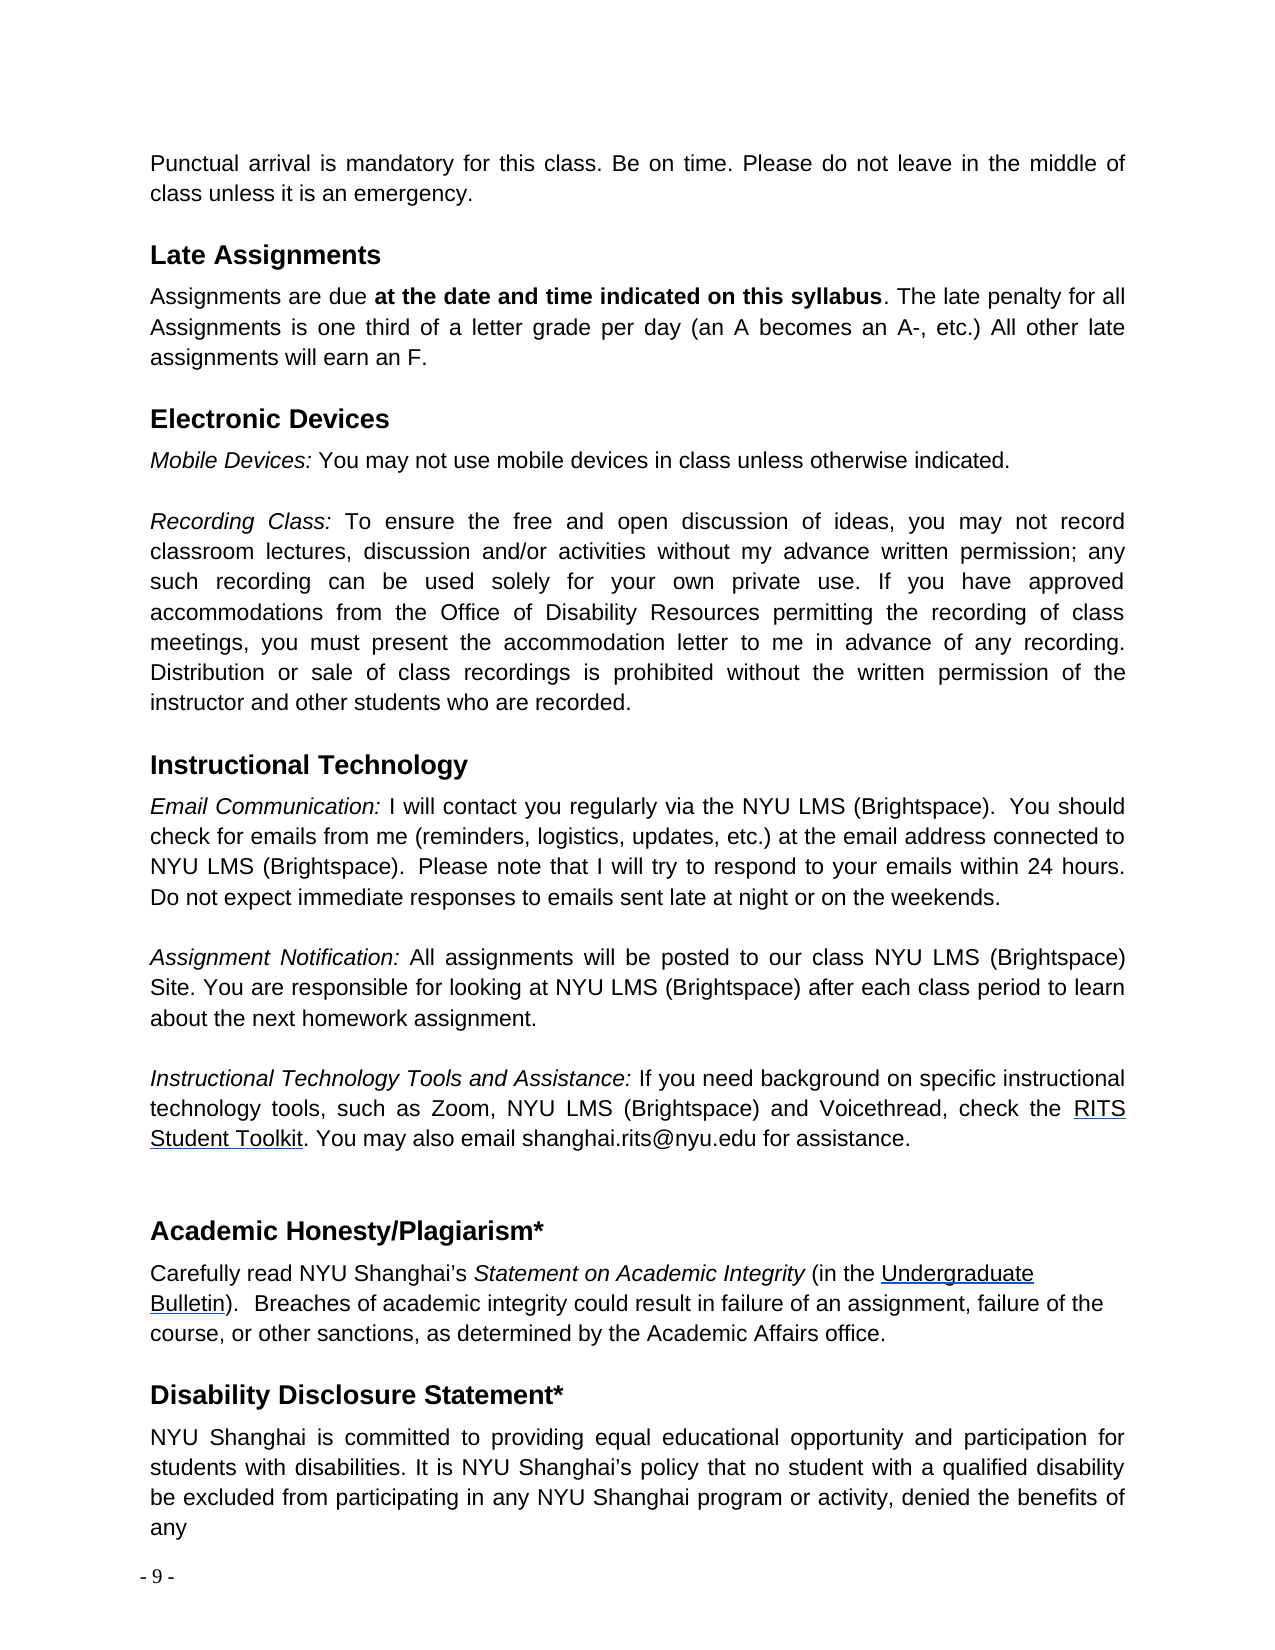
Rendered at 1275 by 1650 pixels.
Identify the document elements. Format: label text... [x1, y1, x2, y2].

text Recording Class: To ensure the free and open discussion of ideas, you may not record classroom lectures, discussion and/or activities without my advance written permission; any such recording can be used solely for your own private use. If you have approved accommodations from the Office of Disability Resources permitting the recording of class meetings, you must present the accommodation letter to me in advance of any recording. Distribution or sale of class recordings is prohibited without the written permission of the instructor and other students who are recorded. [150, 508, 1126, 716]
subtitle Academic Honesty/Plagiarism* [150, 1215, 1137, 1246]
subtitle Late Assignments [150, 239, 1137, 270]
text Assignments are due at the date and time indicated on this syllabus. The late penalty for all Assignments is one third of a letter grade per day (an A becomes an A-, etc.) All other late assignments will earn an F. [150, 283, 1126, 370]
text Punctual arrival is mandatory for this class. Be on time. Please do not leave in the middle of class unless it is an emergency. [150, 150, 1125, 207]
text NYU Shanghai is committed to providing equal educational opportunity and participation for students with disabilities. It is NYU Shanghai’s policy that no student with a qualified disability be excluded from participating in any NYU Shanghai program or activity, denied the benefits of any [150, 1423, 1125, 1541]
text Assignment Notification: All assignments will be posted to our class NYU LMS (Brightspace) Site. You are responsible for looking at NYU LMS (Brightspace) after each class period to learn about the next homework assignment. [150, 944, 1126, 1031]
subtitle Instructional Technology [150, 749, 1137, 780]
text Instructional Technology Tools and Assistance: If you need background on specific instructional technology tools, such as Zoom, NYU LMS (Brightspace) and Voicethread, check the RITS Student Toolkit. You may also email shanghai.rits@nyu.edu for assistance. [150, 1065, 1126, 1152]
text Carefully read NYU Shanghai’s Statement on Academic Integrity (in the Undergraduate Bulletin). Breaches of academic integrity could result in failure of an assignment, failure of the course, or other sanctions, as determined by the Academic Affairs office. [150, 1259, 1118, 1346]
subtitle Electronic Devices [150, 403, 1137, 434]
subtitle Disability Disclosure Statement* [150, 1379, 1137, 1411]
text Email Communication: I will contact you regularly via the NYU LMS (Brightspace). You should check for emails from me (reminders, logistics, updates, etc.) at the email address connected to NYU LMS (Brightspace). Please note that I will try to respond to your emails within 24 hours. Do not expect immediate responses to emails sent late at night or on the weekends. [150, 793, 1126, 910]
text Mobile Devices: You may not use mobile devices in class unless otherwise indicated. [150, 447, 1137, 474]
